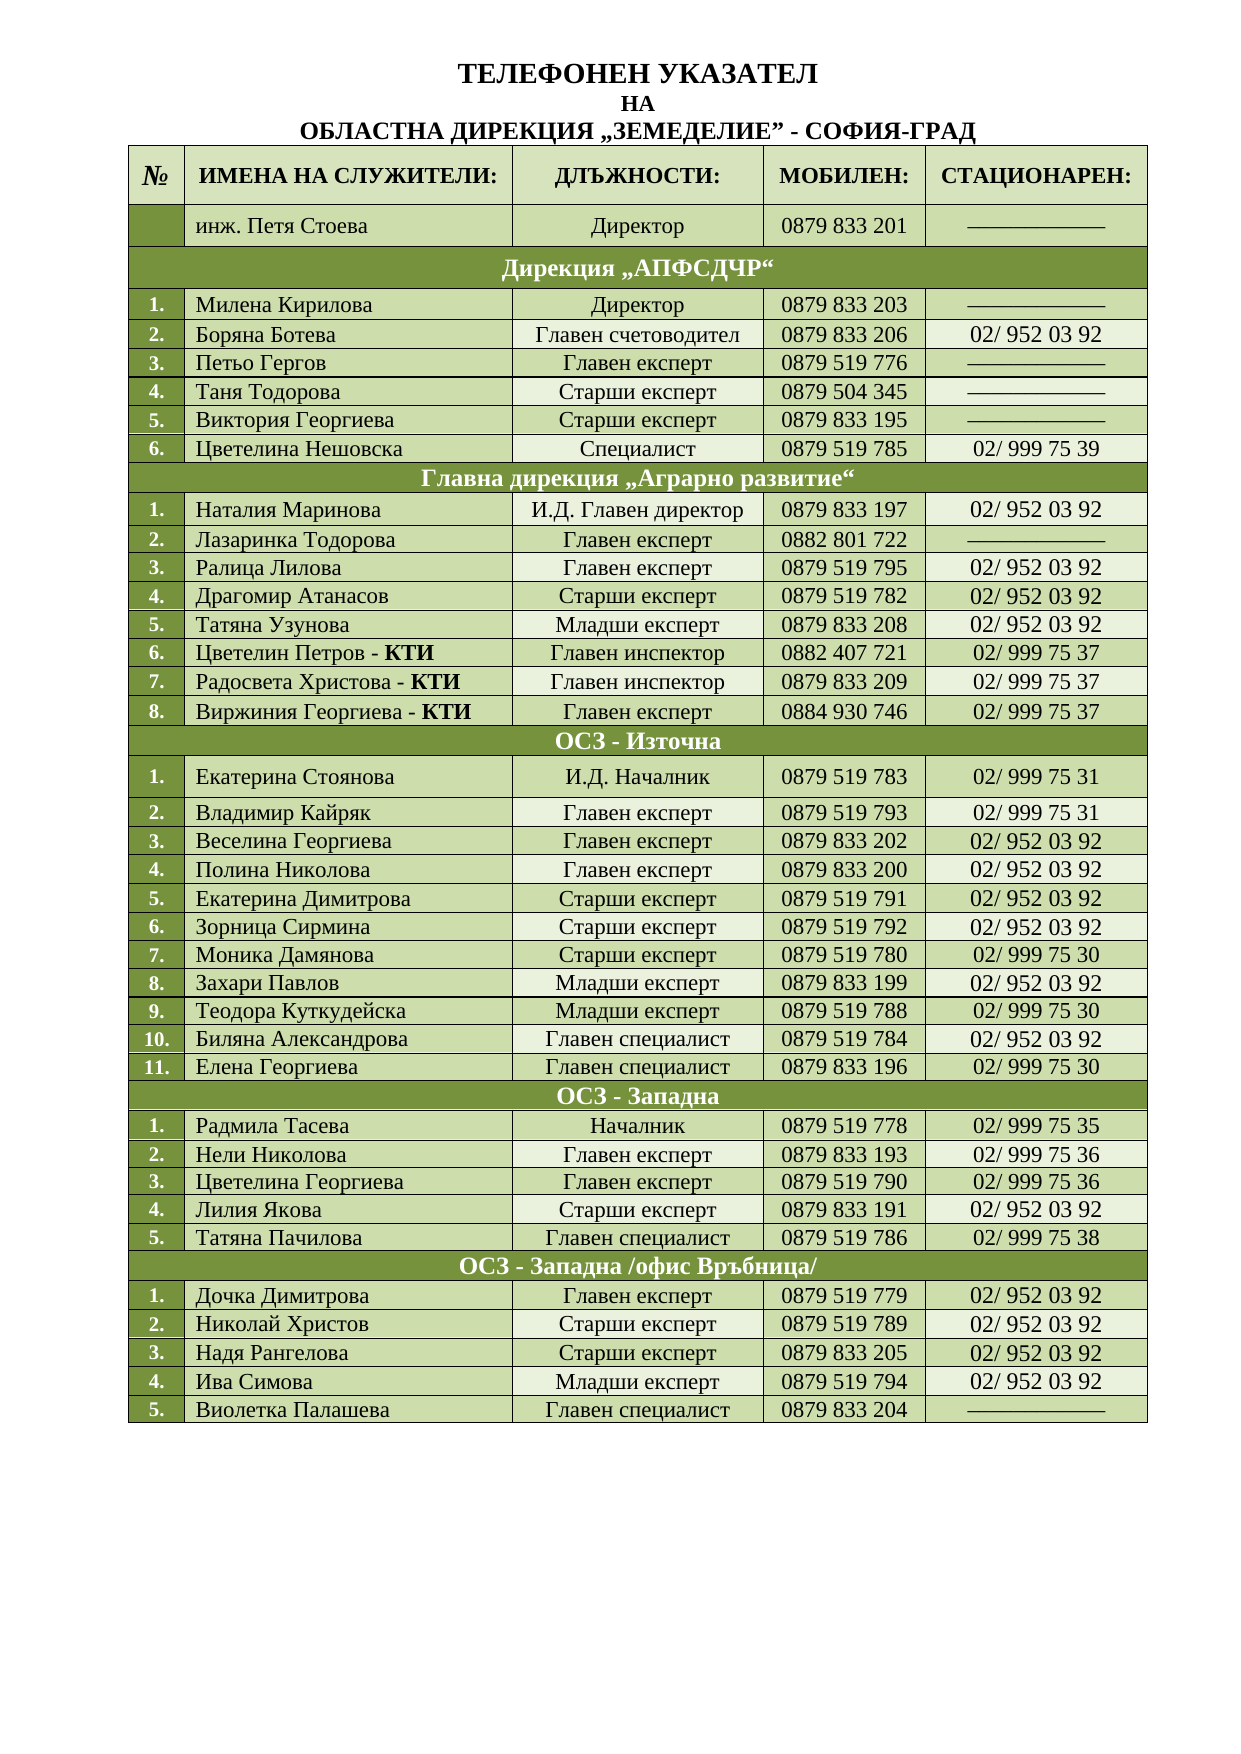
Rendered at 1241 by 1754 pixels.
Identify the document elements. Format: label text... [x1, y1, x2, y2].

table_cell –––––––––––– [926, 526, 1147, 552]
table_cell Захари Павлов [185, 969, 512, 996]
table_cell Екатерина Димитрова [185, 884, 512, 912]
table_cell Старши експерт [513, 1195, 763, 1223]
table_cell 3. [129, 349, 184, 376]
table_cell 4. [129, 378, 184, 405]
table_cell 7. [129, 941, 184, 968]
table_cell 1. [129, 1111, 184, 1139]
table_cell Директор [513, 289, 763, 319]
table_cell Главна дирекция „Аграрно развитие“ [129, 463, 1147, 492]
table_cell Виктория Георгиева [185, 406, 512, 433]
table_cell 0879 833 200 [764, 855, 925, 883]
table_cell 8. [129, 696, 184, 725]
table_cell 02/ 952 03 92 [926, 913, 1147, 940]
table_cell Лазаринка Тодорова [185, 526, 512, 552]
table_cell 0879 519 791 [764, 884, 925, 912]
table_cell 6. [129, 639, 184, 666]
table_cell 5. [129, 1396, 184, 1422]
table_cell И.Д. Началник [513, 756, 763, 797]
table_cell 02/ 952 03 92 [926, 1339, 1147, 1366]
table_cell 4. [129, 855, 184, 883]
table_cell Старши експерт [513, 913, 763, 940]
table_header МОБИЛЕН: [764, 146, 925, 204]
table_cell 02/ 999 75 36 [926, 1141, 1147, 1167]
table_cell Веселина Георгиева [185, 827, 512, 854]
table_cell 02/ 952 03 92 [926, 320, 1147, 348]
table_cell 4. [129, 1195, 184, 1223]
table_cell Наталия Маринова [185, 493, 512, 525]
table_cell 2. [129, 320, 184, 348]
table_cell 02/ 999 75 30 [926, 941, 1147, 968]
table_cell 02/ 999 75 37 [926, 667, 1147, 695]
table_cell 0879 833 208 [764, 611, 925, 638]
table_cell 02/ 952 03 92 [926, 582, 1147, 609]
table_cell 0879 504 345 [764, 378, 925, 405]
table_cell Милена Кирилова [185, 289, 512, 319]
table_cell 0879 519 790 [764, 1168, 925, 1194]
table_cell Полина Николова [185, 855, 512, 883]
table_cell И.Д. Главен директор [513, 493, 763, 525]
table_cell 02/ 952 03 92 [926, 855, 1147, 883]
table_cell 1. [129, 493, 184, 525]
table_cell 02/ 952 03 92 [926, 553, 1147, 581]
table_cell 0882 801 722 [764, 526, 925, 552]
table_cell 0879 519 776 [764, 349, 925, 376]
table_cell Боряна Ботева [185, 320, 512, 348]
table_header СТАЦИОНАРЕН: [926, 146, 1147, 204]
table_cell 0879 833 203 [764, 289, 925, 319]
table_cell Младши експерт [513, 969, 763, 996]
table_cell Владимир Кайряк [185, 798, 512, 826]
table_cell 0879 519 792 [764, 913, 925, 940]
table_cell Главен инспектор [513, 639, 763, 666]
table_cell Теодора Куткудейска [185, 998, 512, 1024]
table_cell Ива Симова [185, 1367, 512, 1395]
table_cell 0879 519 784 [764, 1025, 925, 1052]
table_cell 02/ 999 75 30 [926, 998, 1147, 1024]
table_cell 02/ 999 75 36 [926, 1168, 1147, 1194]
text ТЕЛЕФОНЕН УКАЗАТЕЛ [183, 56, 1092, 90]
table_cell Дирекция „АПФСДЧР“ [129, 247, 1147, 288]
table_cell Татяна Пачилова [185, 1224, 512, 1250]
table_cell 02/ 952 03 92 [926, 1281, 1147, 1309]
table_cell 3. [129, 827, 184, 854]
table_cell Младши експерт [513, 611, 763, 638]
table_cell 0879 519 794 [764, 1367, 925, 1395]
table_cell Главен експерт [513, 1168, 763, 1194]
table_cell 02/ 952 03 92 [926, 611, 1147, 638]
table_cell Специалист [513, 435, 763, 462]
table_cell Радмила Тасева [185, 1111, 512, 1139]
table_cell 02/ 999 75 31 [926, 798, 1147, 826]
table_cell 02/ 999 75 31 [926, 756, 1147, 797]
table_cell Нели Николова [185, 1141, 512, 1167]
table_cell 02/ 952 03 92 [926, 1367, 1147, 1395]
table_cell 0879 833 196 [764, 1054, 925, 1080]
table_cell Таня Тодорова [185, 378, 512, 405]
table_cell 8. [129, 969, 184, 996]
table_cell инж. Петя Стоева [185, 205, 512, 246]
table_cell Главен счетоводител [513, 320, 763, 348]
table_cell Виолетка Палашева [185, 1396, 512, 1422]
table_cell Старши експерт [513, 378, 763, 405]
table_cell 2. [129, 526, 184, 552]
table_cell Главен експерт [513, 526, 763, 552]
table_cell Виржиния Георгиева - КТИ [185, 696, 512, 725]
table_cell –––––––––––– [926, 205, 1147, 246]
table_cell Драгомир Атанасов [185, 582, 512, 609]
table_cell Цветелин Петров - КТИ [185, 639, 512, 666]
table_cell Директор [513, 205, 763, 246]
table_cell –––––––––––– [926, 349, 1147, 376]
table_cell 1. [129, 1281, 184, 1309]
table_cell 0879 833 205 [764, 1339, 925, 1366]
table_cell 0879 833 199 [764, 969, 925, 996]
table_cell 02/ 952 03 92 [926, 969, 1147, 996]
table_cell –––––––––––– [926, 289, 1147, 319]
table_cell 02/ 952 03 92 [926, 827, 1147, 854]
table_cell –––––––––––– [926, 378, 1147, 405]
table_cell Старши експерт [513, 1339, 763, 1366]
table_cell Старши експерт [513, 884, 763, 912]
table_cell Младши експерт [513, 998, 763, 1024]
table_cell Дочка Димитрова [185, 1281, 512, 1309]
table_cell Главен експерт [513, 855, 763, 883]
table_cell Елена Георгиева [185, 1054, 512, 1080]
table_cell 0879 519 795 [764, 553, 925, 581]
table_cell Лилия Якова [185, 1195, 512, 1223]
table_cell Старши експерт [513, 1310, 763, 1337]
table_cell Главен специалист [513, 1025, 763, 1052]
table_cell 3. [129, 1168, 184, 1194]
table_cell Биляна Александрова [185, 1025, 512, 1052]
table_cell 2. [129, 1310, 184, 1337]
table_cell Главен експерт [513, 1281, 763, 1309]
table_cell 0879 519 793 [764, 798, 925, 826]
table_cell 0879 519 786 [764, 1224, 925, 1250]
table_cell 2. [129, 798, 184, 826]
table_cell 0879 833 193 [764, 1141, 925, 1167]
table_cell 0879 833 191 [764, 1195, 925, 1223]
table_cell 0879 833 202 [764, 827, 925, 854]
table_cell Цветелина Георгиева [185, 1168, 512, 1194]
table_cell Главен експерт [513, 827, 763, 854]
table_cell 02/ 999 75 39 [926, 435, 1147, 462]
table_cell 02/ 952 03 92 [926, 1310, 1147, 1337]
table_cell Главен специалист [513, 1224, 763, 1250]
table_cell 5. [129, 1224, 184, 1250]
table_cell 0879 519 779 [764, 1281, 925, 1309]
table_cell 1. [129, 756, 184, 797]
table_cell Главен експерт [513, 1141, 763, 1167]
table_cell 0879 519 780 [764, 941, 925, 968]
table_cell 1. [129, 289, 184, 319]
table_cell –––––––––––– [926, 406, 1147, 433]
table_cell ОСЗ - Източна [129, 726, 1147, 755]
table_cell Началник [513, 1111, 763, 1139]
table_cell Моника Дамянова [185, 941, 512, 968]
table_cell 2. [129, 1141, 184, 1167]
table_cell 02/ 952 03 92 [926, 493, 1147, 525]
table_cell 0884 930 746 [764, 696, 925, 725]
table_cell 0879 519 778 [764, 1111, 925, 1139]
table_cell 02/ 952 03 92 [926, 884, 1147, 912]
table_cell 02/ 999 75 38 [926, 1224, 1147, 1250]
table_cell 0879 519 789 [764, 1310, 925, 1337]
table_cell 02/ 999 75 37 [926, 639, 1147, 666]
table_header № [129, 146, 184, 204]
table_cell 02/ 952 03 92 [926, 1025, 1147, 1052]
table_cell 3. [129, 553, 184, 581]
table_cell 4. [129, 1367, 184, 1395]
table_cell 0879 519 782 [764, 582, 925, 609]
table_cell 6. [129, 435, 184, 462]
table_cell Главен експерт [513, 349, 763, 376]
table_cell 0879 519 783 [764, 756, 925, 797]
table_cell ОСЗ - Западна /офис Връбница/ [129, 1251, 1147, 1280]
table_cell 0879 519 788 [764, 998, 925, 1024]
table_header ДЛЪЖНОСТИ: [513, 146, 763, 204]
table_cell 0879 833 206 [764, 320, 925, 348]
text НА [183, 90, 1092, 116]
table_cell 0882 407 721 [764, 639, 925, 666]
table_cell 0879 833 209 [764, 667, 925, 695]
table_cell ОСЗ - Западна [129, 1081, 1147, 1109]
table_cell 02/ 999 75 37 [926, 696, 1147, 725]
table_cell 0879 833 204 [764, 1396, 925, 1422]
table_cell 02/ 952 03 92 [926, 1195, 1147, 1223]
table_cell 3. [129, 1339, 184, 1366]
table_cell Главен експерт [513, 798, 763, 826]
table_cell 0879 519 785 [764, 435, 925, 462]
table_cell 11. [129, 1054, 184, 1080]
table_cell Зорница Сирмина [185, 913, 512, 940]
table_cell 0879 833 195 [764, 406, 925, 433]
table_cell 7. [129, 667, 184, 695]
text ОБЛАСТНА ДИРЕКЦИЯ „ЗЕМЕДЕЛИЕ” - СОФИЯ-ГРАД [183, 116, 1092, 145]
table_cell Старши експерт [513, 941, 763, 968]
table_cell Екатерина Стоянова [185, 756, 512, 797]
table_cell Главен специалист [513, 1054, 763, 1080]
table_cell 5. [129, 406, 184, 433]
table_cell 0879 833 197 [764, 493, 925, 525]
table_cell Ралица Лилова [185, 553, 512, 581]
table_cell 5. [129, 884, 184, 912]
table_cell Главен инспектор [513, 667, 763, 695]
table_cell 6. [129, 913, 184, 940]
table_cell [129, 205, 184, 246]
table_cell 10. [129, 1025, 184, 1052]
table_cell 5. [129, 611, 184, 638]
table_cell Цветелина Нешовска [185, 435, 512, 462]
table_cell Главен специалист [513, 1396, 763, 1422]
table_cell 02/ 999 75 30 [926, 1054, 1147, 1080]
table_cell 9. [129, 998, 184, 1024]
table_cell 0879 833 201 [764, 205, 925, 246]
table_cell Петьо Гергов [185, 349, 512, 376]
table_cell Надя Рангелова [185, 1339, 512, 1366]
table_cell Младши експерт [513, 1367, 763, 1395]
table_cell 02/ 999 75 35 [926, 1111, 1147, 1139]
table_cell Татяна Узунова [185, 611, 512, 638]
table_cell Главен експерт [513, 696, 763, 725]
table_cell Радосвета Христова - КТИ [185, 667, 512, 695]
table_cell Старши експерт [513, 582, 763, 609]
table_cell –––––––––––– [926, 1396, 1147, 1422]
table_cell Старши експерт [513, 406, 763, 433]
table_cell 4. [129, 582, 184, 609]
table_cell Главен експерт [513, 553, 763, 581]
table_cell Николай Христов [185, 1310, 512, 1337]
table_header ИМЕНА НА СЛУЖИТЕЛИ: [185, 146, 512, 204]
